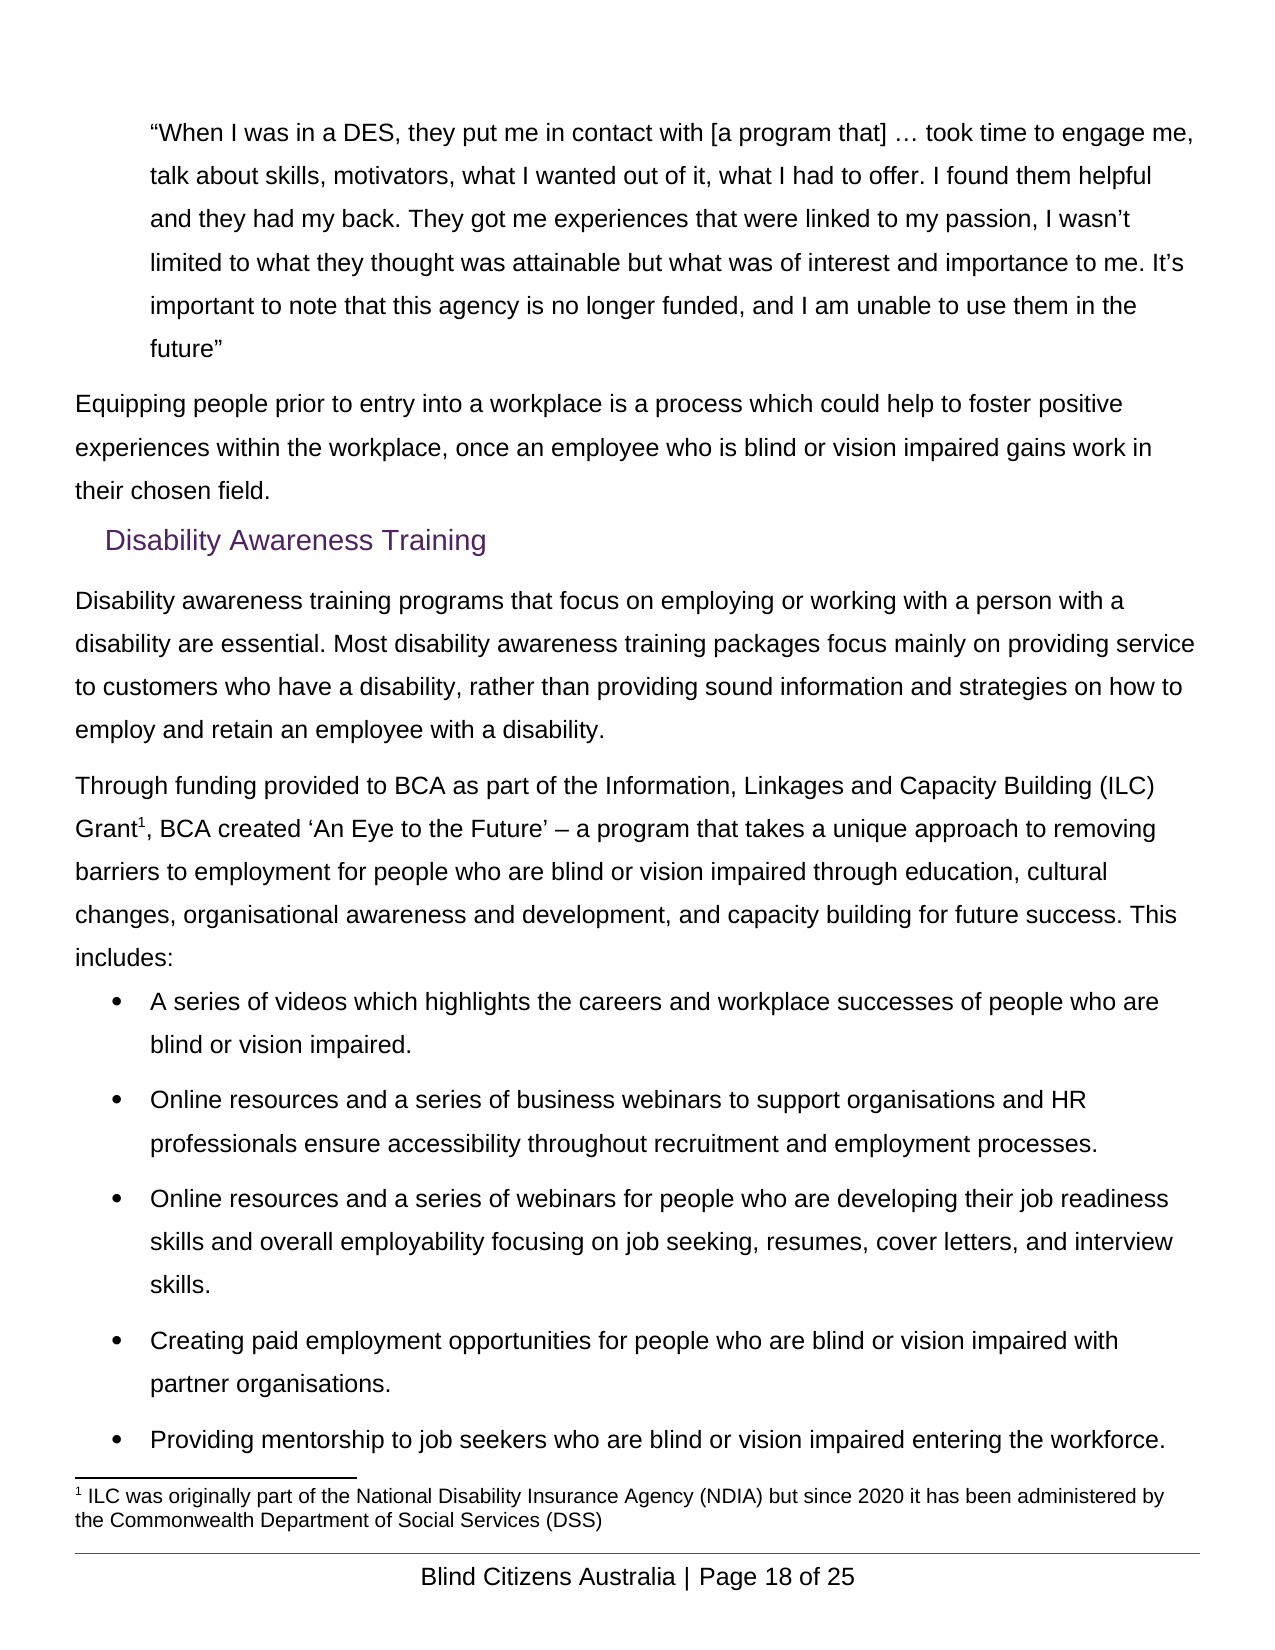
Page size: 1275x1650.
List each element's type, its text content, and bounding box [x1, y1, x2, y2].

list Providing mentorship to job seekers who are blind or vision impaired entering the workforce. [112, 1425, 1200, 1454]
subtitle Disability Awareness Training [104, 523, 1200, 557]
text Equipping people prior to entry into a workplace is a process which could help to foster positive experiences within the workplace, once an employee who is blind or vision impaired gains work in their chosen field. [75, 389, 1200, 504]
list Online resources and a series of webinars for people who are developing their job readiness skills and overall employability focusing on job seeking, resumes, cover letters, and interview skills. [112, 1184, 1200, 1299]
list A series of videos which highlights the careers and workplace successes of people who are blind or vision impaired. [112, 986, 1200, 1058]
list Creating paid employment opportunities for people who are blind or vision impaired with partner organisations. [112, 1326, 1200, 1398]
list Online resources and a series of business webinars to support organisations and HR professionals ensure accessibility throughout recruitment and employment processes. [112, 1085, 1200, 1157]
text “When I was in a DES, they put me in contact with [a program that] … took time to engage me, talk about skills, motivators, what I wanted out of it, what I had to offer. I found them helpful and they had my back. They got me experiences that were linked to my passion, I wasn’t limited to what they thought was attainable but what was of interest and importance to me. It’s important to note that this agency is no longer funded, and I am unable to use them in the future” [150, 118, 1200, 363]
text Disability awareness training programs that focus on employing or working with a person with a disability are essential. Most disability awareness training packages focus mainly on providing service to customers who have a disability, rather than providing sound information and strategies on how to employ and retain an employee with a disability. [75, 586, 1200, 744]
text Through funding provided to BCA as part of the Information, Linkages and Capacity Building (ILC) Grant, BCA created ‘An Eye to the Future’ – a program that takes a unique approach to removing barriers to employment for people who are blind or vision impaired through education, cultural changes, organisational awareness and development, and capacity building for future success. This includes: [75, 771, 1200, 972]
